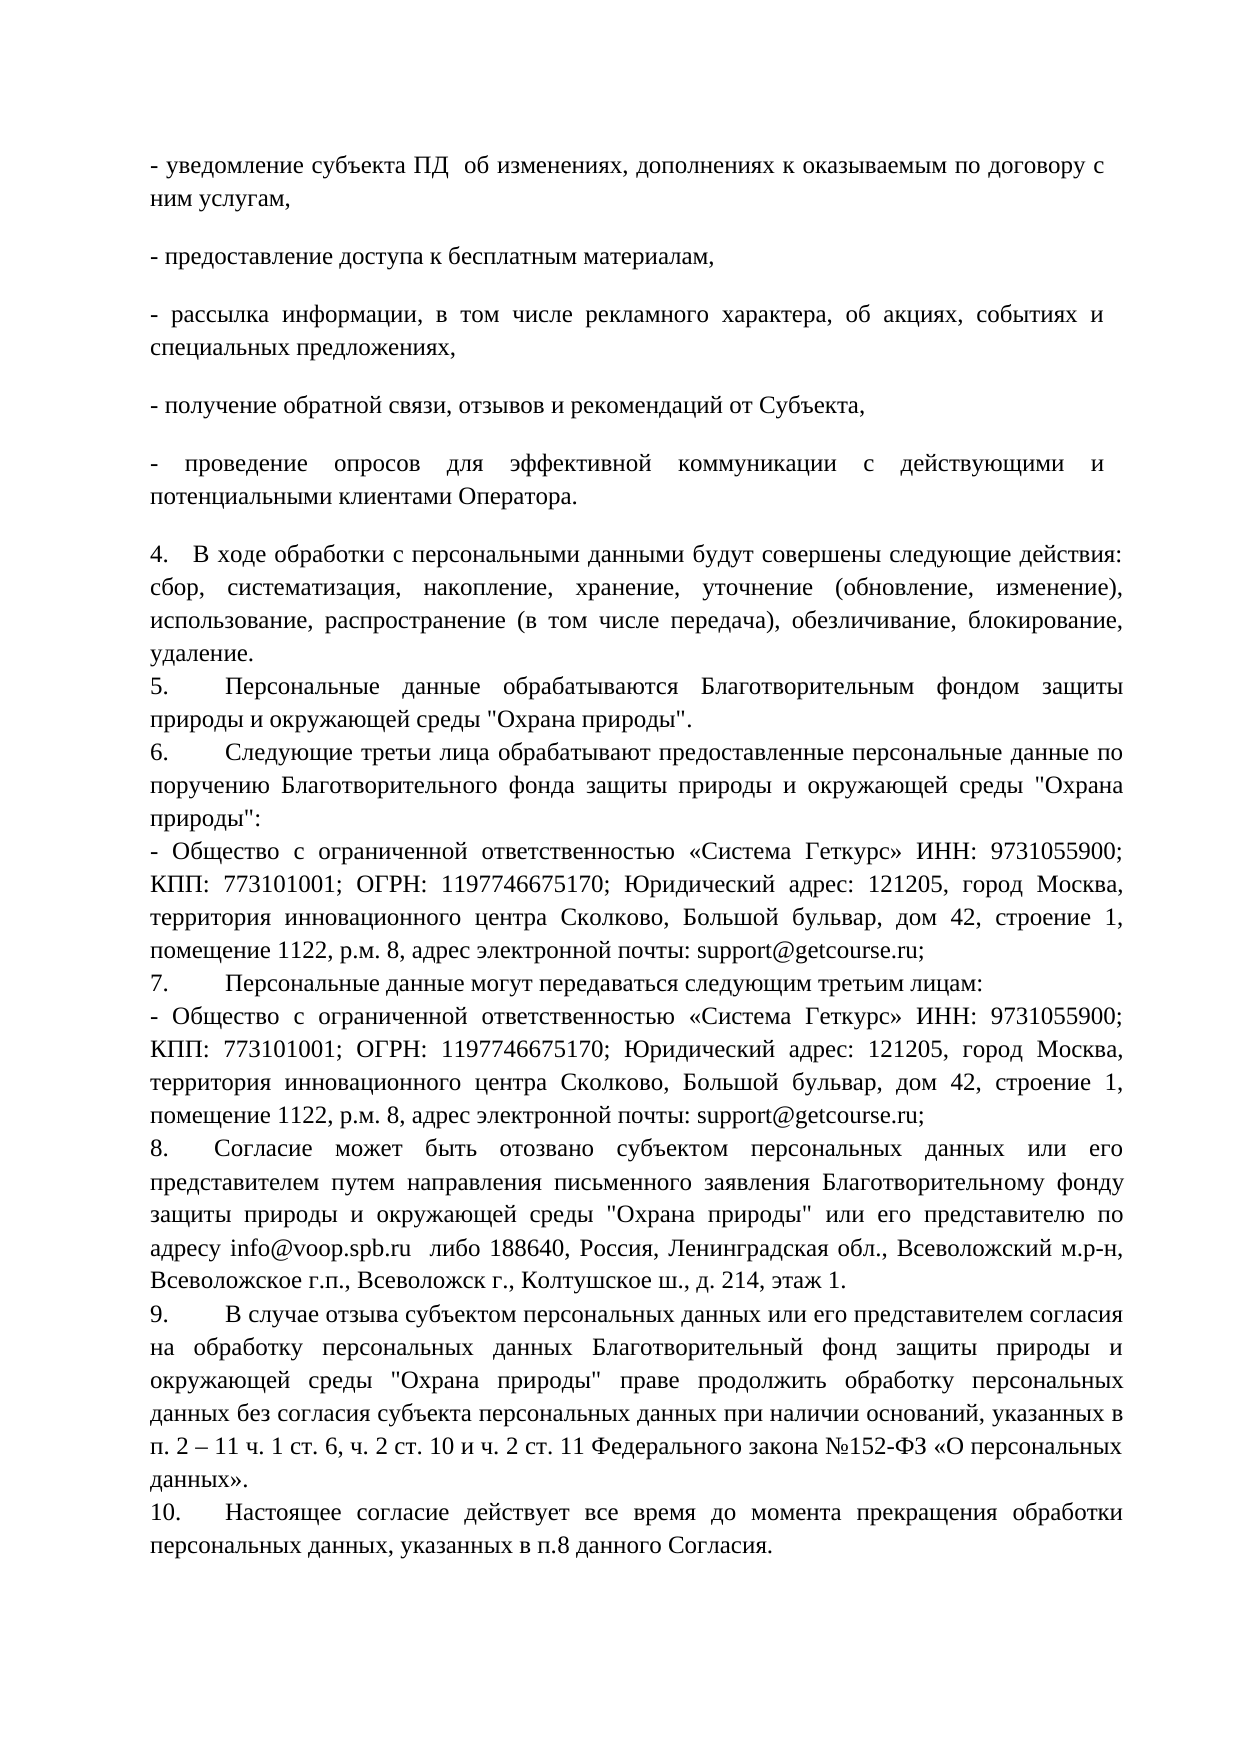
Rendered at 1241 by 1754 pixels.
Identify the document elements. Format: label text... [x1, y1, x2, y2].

text - рассылка информации, в том числе рекламного характера, об акциях, событиях и специальных предложениях, [150, 299, 1105, 361]
text 4. В ходе обработки с персональными данными будут совершены следующие действия: сбор, систематизация, накопление, хранение, уточнение (обновление, изменение), использование, распространение (в том числе передача), обезличивание, блокирование, удаление. [150, 539, 1124, 667]
text - получение обратной связи, отзывов и рекомендаций от Субъекта, [150, 390, 1105, 419]
text 10. Настоящее согласие действует все время до момента прекращения обработки персональных данных, указанных в п.8 данного Согласия. [150, 1497, 1124, 1558]
text 6. Следующие третьи лица обрабатывают предоставленные персональные данные по поручению Благотворительного фонда защиты природы и окружающей среды "Охрана природы": [150, 737, 1124, 832]
text - Общество с ограниченной ответственностью «Система Геткурс» ИНН: 9731055900; КПП: 773101001; ОГРН: 1197746675170; Юридический адрес: 121205, город Москва, территория инновационного центра Сколково, Большой бульвар, дом 42, строение 1, помещение 1122, р.м. 8, адрес электронной почты: support@getcourse.ru; [150, 1001, 1124, 1129]
text - Общество с ограниченной ответственностью «Система Геткурс» ИНН: 9731055900; КПП: 773101001; ОГРН: 1197746675170; Юридический адрес: 121205, город Москва, территория инновационного центра Сколково, Большой бульвар, дом 42, строение 1, помещение 1122, р.м. 8, адрес электронной почты: support@getcourse.ru; [150, 836, 1124, 964]
text 9. В случае отзыва субъектом персональных данных или его представителем согласия на обработку персональных данных Благотворительный фонд защиты природы и окружающей среды "Охрана природы" праве продолжить обработку персональных данных без согласия субъекта персональных данных при наличии оснований, указанных в п. 2 – 11 ч. 1 ст. 6, ч. 2 ст. 10 и ч. 2 ст. 11 Федерального закона №152-ФЗ «О персональных данных». [150, 1299, 1124, 1492]
text 7. Персональные данные могут передаваться следующим третьим лицам: [150, 968, 1124, 997]
text - предоставление доступа к бесплатным материалам, [150, 241, 1105, 270]
text 8. Согласие может быть отозвано субъектом персональных данных или его представителем путем направления письменного заявления Благотворительному фонду защиты природы и окружающей среды "Охрана природы" или его представителю по адресу info@voop.spb.ru либо 188640, Россия, Ленинградская обл., Всеволожский м.р-н, Всеволожское г.п., Всеволожск г., Колтушское ш., д. 214, этаж 1. [150, 1133, 1124, 1294]
text 5. Персональные данные обрабатываются Благотворительным фондом защиты природы и окружающей среды "Охрана природы". [150, 671, 1124, 733]
text - уведомление субъекта ПД об изменениях, дополнениях к оказываемым по договору с ним услугам, [150, 150, 1105, 212]
text - проведение опросов для эффективной коммуникации с действующими и потенциальными клиентами Оператора. [150, 448, 1105, 510]
